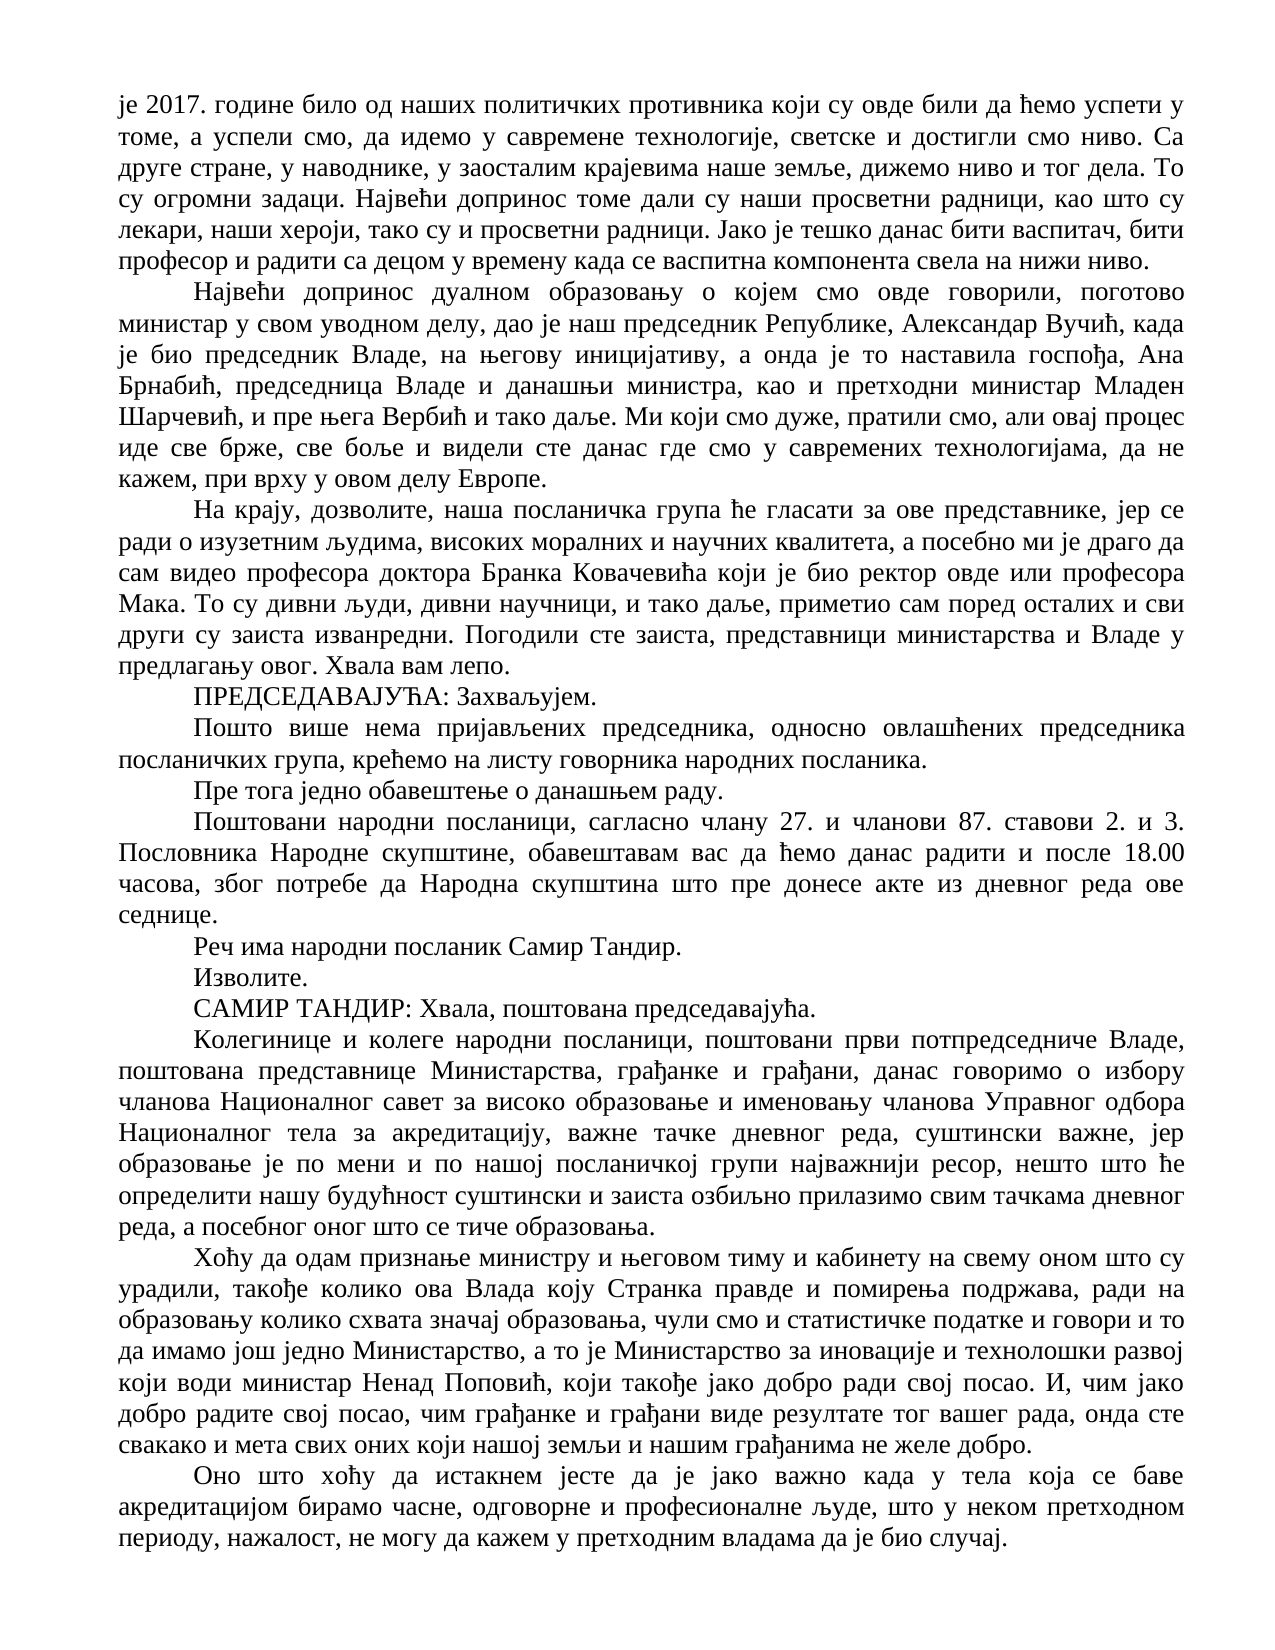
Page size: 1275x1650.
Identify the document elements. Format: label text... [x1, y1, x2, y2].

text Изволите. [118, 961, 1186, 992]
text Највећи допринос дуалном образовању о којем смо овде говорили, поготово министар у свом уводном делу, дао је наш председник Републике, Александар Вучић, када је био председник Владе, на његову иницијативу, а онда је то наставила госпођа, Ана Брнабић, председница Владе и данашњи министра, као и претходни министар Младен Шарчевић, и пре њега Вербић и тако даље. Ми који смо дуже, пратили смо, али овај процес иде све брже, све боље и видели сте данас где смо у савремених технологијама, да не кажем, при врху у овом делу Европе. [118, 276, 1186, 493]
text Пошто више нема пријављених председника, односно овлашћених председника посланичких група, крећемо на листу говорника народних посланика. [118, 712, 1186, 774]
text Колегинице и колеге народни посланици, поштовани први потпредседниче Владе, поштована представнице Министарства, грађанке и грађани, данас говоримо о избору чланова Националног савет за високо образовање и именовању чланова Управног одбора Националног тела за акредитацију, важне тачке дневног реда, суштински важне, јер образовање је по мени и по нашој посланичкој групи најважнији ресор, нешто што ће определити нашу будућност суштински и заиста озбиљно прилазимо свим тачкама дневног реда, а посебног оног што се тиче образовања. [118, 1023, 1186, 1241]
text Реч има народни посланик Самир Тандир. [118, 929, 1186, 961]
text Оно што хоћу да истакнем јесте да је јако важно када у тела која се баве акредитацијом бирамо часне, одговорне и професионалне људе, што у неком претходном периоду, нажалост, не могу да кажем у претходним владама да је био случај. [118, 1459, 1186, 1552]
text ПРЕДСЕДАВАЈУЋА: Захваљујем. [118, 680, 1186, 712]
text На крају, дозволите, наша посланичка група ће гласати за ове представнике, јер се ради о изузетним људима, високих моралних и научних квалитета, а посебно ми је драго да сам видео професора доктора Бранка Ковачевића који је био ректор овде или професора Мака. То су дивни људи, дивни научници, и тако даље, приметио сам поред осталих и сви други су заиста изванредни. Погодили сте заиста, представници министарства и Владе у предлагању овог. Хвала вам лепо. [118, 493, 1186, 680]
text САМИР ТАНДИР: Хвала, поштована председавајућа. [118, 992, 1186, 1023]
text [118, 89, 1186, 276]
text Пре тога једно обавештење о данашњем раду. [118, 774, 1186, 805]
text Поштовани народни посланици, сагласно члану 27. и чланови 87. ставови 2. и 3. Пословника Народне скупштине, обавештавам вас да ћемо данас радити и после 18.00 часова, због потребе да Народна скупштина што пре донесе акте из дневног реда ове седнице. [118, 805, 1186, 929]
text Хоћу да одам признање министру и његовом тиму и кабинету на свему оном што су урадили, такође колико ова Влада коју Странка правде и помирења подржава, ради на образовању колико схвата значај образовања, чули смо и статистичке податке и говори и то да имамо још једно Министарство, а то је Министарство за иновације и технолошки развој који води министар Ненад Поповић, који такође јако добро ради свој посао. И, чим јако добро радите свој посао, чим грађанке и грађани виде резултате тог вашег рада, онда сте свакако и мета свих оних који нашој земљи и нашим грађанима не желе добро. [118, 1241, 1186, 1459]
